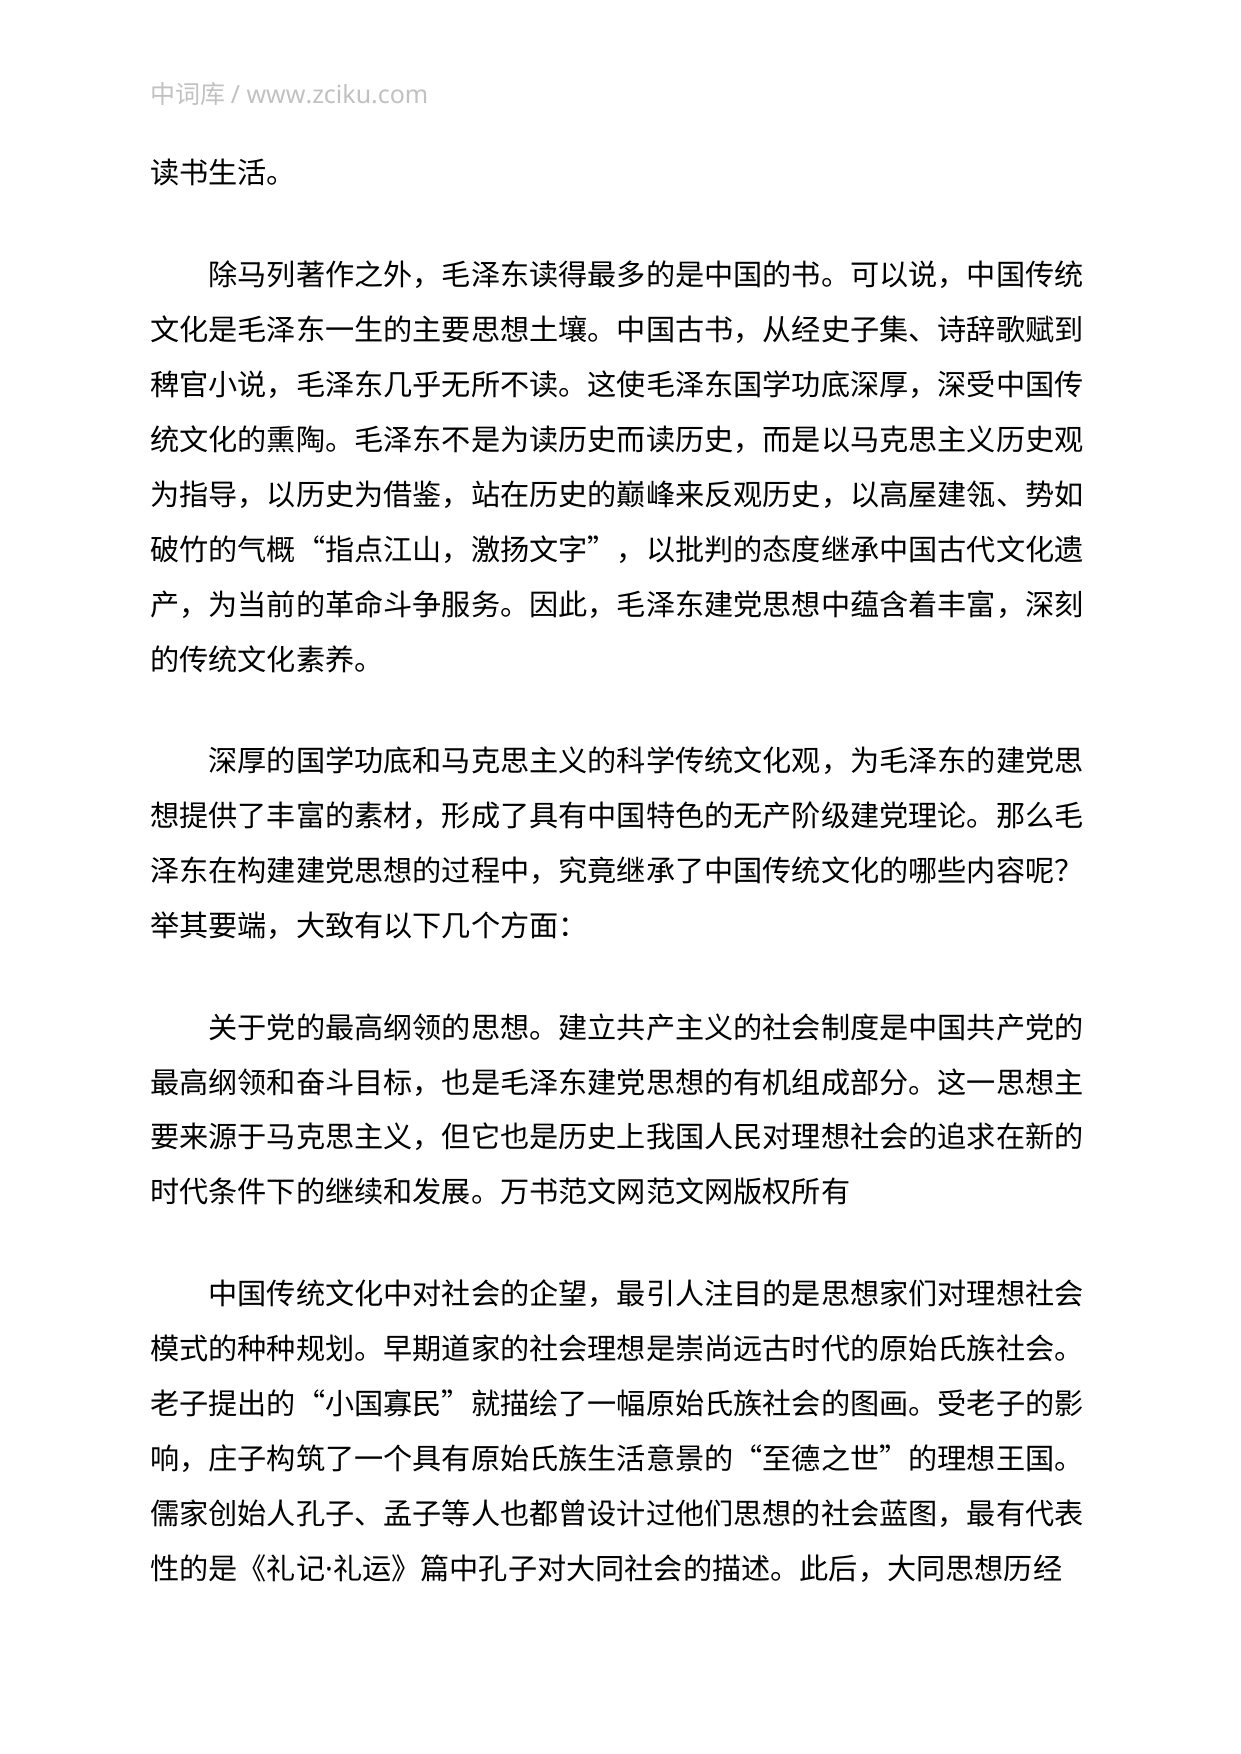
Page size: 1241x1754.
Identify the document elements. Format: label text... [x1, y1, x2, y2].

text 关于党的最高纲领的思想。建立共产主义的社会制度是中国共产党的最高纲领和奋斗目标，也是毛泽东建党思想的有机组成部分。这一思想主要来源于马克思主义，但它也是历史上我国人民对理想社会的追求在新的时代条件下的继续和发展。万书范文网范文网版权所有 [150, 1004, 1090, 1211]
text 深厚的国学功底和马克思主义的科学传统文化观，为毛泽东的建党思想提供了丰富的素材，形成了具有中国特色的无产阶级建党理论。那么毛泽东在构建建党思想的过程中，究竟继承了中国传统文化的哪些内容呢？举其要端，大致有以下几个方面： [150, 738, 1090, 945]
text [150, 150, 1090, 192]
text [150, 1271, 1090, 1588]
text 除马列著作之外，毛泽东读得最多的是中国的书。可以说，中国传统文化是毛泽东一生的主要思想土壤。中国古书，从经史子集、诗辞歌赋到稗官小说，毛泽东几乎无所不读。这使毛泽东国学功底深厚，深受中国传统文化的熏陶。毛泽东不是为读历史而读历史，而是以马克思主义历史观为指导，以历史为借鉴，站在历史的巅峰来反观历史，以高屋建瓴、势如破竹的气概“指点江山，激扬文字”，以批判的态度继承中国古代文化遗产，为当前的革命斗争服务。因此，毛泽东建党思想中蕴含着丰富，深刻的传统文化素养。 [150, 252, 1090, 678]
